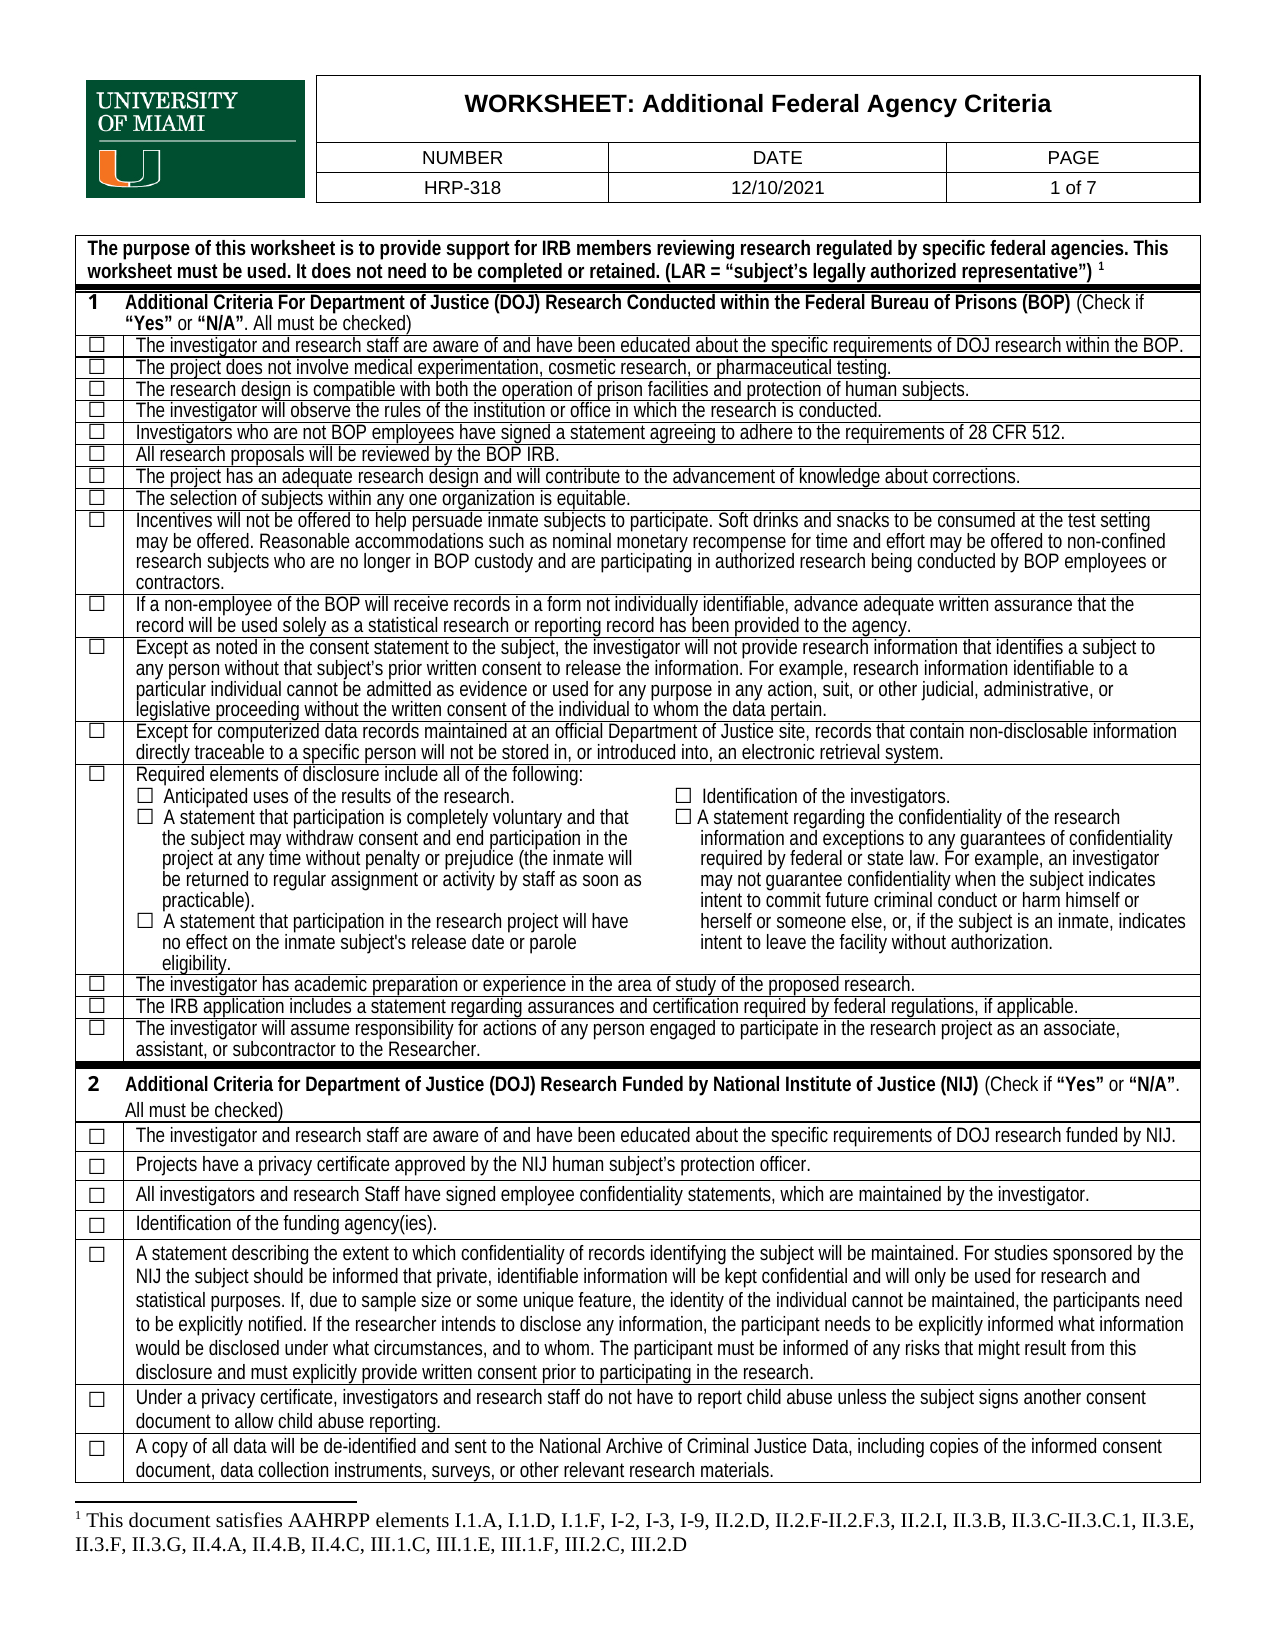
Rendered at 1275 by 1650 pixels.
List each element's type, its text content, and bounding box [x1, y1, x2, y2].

table_cell The selection of subjects within any one organization is equitable. [124, 489, 1200, 509]
table_cell Investigators who are not BOP employees have signed a statement agreeing to adhere to the requirements of 28 CFR 512. [124, 423, 1200, 444]
table_cell [76, 1385, 123, 1433]
table_cell The investigator and research staff are aware of and have been educated about the specific requirements of DOJ research within the BOP. [124, 336, 1200, 356]
table_cell [76, 1240, 123, 1384]
table_cell The investigator will assume responsibility for actions of any person engaged to participate in the research project as an associate, assistant, or subcontractor to the Researcher. [124, 1019, 1200, 1061]
table_cell The research design is compatible with both the operation of prison facilities and protection of human subjects. [124, 379, 1200, 400]
table_cell [76, 358, 123, 378]
table_cell All research proposals will be reviewed by the BOP IRB. [124, 445, 1200, 466]
table_cell [76, 511, 123, 594]
table_cell [76, 1019, 123, 1061]
table_cell [76, 595, 123, 637]
table_cell [76, 1434, 123, 1482]
table_cell The investigator and research staff are aware of and have been educated about the specific requirements of DOJ research funded by NIJ. [124, 1123, 1200, 1151]
table_cell [76, 1181, 123, 1210]
table_cell The investigator will observe the rules of the institution or office in which the research is conducted. [124, 401, 1200, 422]
table_cell [76, 401, 123, 422]
table_cell [76, 445, 123, 466]
table_cell [76, 1152, 123, 1180]
table_cell Additional Criteria for Department of Justice (DOJ) Research Funded by National Institute of Justice (NIJ) (Check if “Yes” or “N/A”. All must be checked) [76, 1069, 1200, 1121]
table_cell [76, 1062, 1200, 1068]
table_cell Anticipated uses of the results of the research. A statement that participation is completely voluntary and that the subject may withdraw consent and end participation in the project at any time without penalty or prejudice (the inmate will be returned to regular assignment or activity by staff as soon as practicable). A statement that participation in the research project will have no effect on the inmate subject's release date or parole eligibility. [124, 786, 662, 974]
table_cell The IRB application includes a statement regarding assurances and certification required by federal regulations, if applicable. [124, 997, 1200, 1018]
table_cell Identification of the funding agency(ies). [124, 1211, 1200, 1239]
table_cell [76, 467, 123, 488]
table_cell Except for computerized data records maintained at an official Department of Justice site, records that contain non-disclosable information directly traceable to a specific person will not be stored in, or introduced into, an electronic retrieval system. [124, 722, 1200, 764]
table_cell [76, 722, 123, 764]
table_cell Additional Criteria For Department of Justice (DOJ) Research Conducted within the Federal Bureau of Prisons (BOP) (Check if “Yes” or “N/A”. All must be checked) [76, 293, 1200, 334]
table_cell [76, 379, 123, 400]
table_cell [76, 336, 123, 356]
table_cell The project has an adequate research design and will contribute to the advancement of knowledge about corrections. [124, 467, 1200, 488]
table_cell The project does not involve medical experimentation, cosmetic research, or pharmaceutical testing. [124, 358, 1200, 378]
table_cell [76, 975, 123, 996]
table_cell [76, 489, 123, 509]
table_cell Except as noted in the consent statement to the subject, the investigator will not provide research information that identifies a subject to any person without that subject’s prior written consent to release the information. For example, research information identifiable to a particular individual cannot be admitted as evidence or used for any purpose in any action, suit, or other judicial, administrative, or legislative proceeding without the written consent of the individual to whom the data pertain. [124, 638, 1200, 721]
table_cell If a non-employee of the BOP will receive records in a form not individually identifiable, advance adequate written assurance that the record will be used solely as a statistical research or reporting record has been provided to the agency. [124, 595, 1200, 637]
table_cell [76, 1123, 123, 1151]
table_cell [76, 423, 123, 444]
table_cell Required elements of disclosure include all of the following: [124, 765, 1200, 786]
table_cell [76, 638, 123, 721]
picture [86, 80, 305, 198]
table_cell Under a privacy certificate, investigators and research staff do not have to report child abuse unless the subject signs another consent document to allow child abuse reporting. [124, 1385, 1200, 1433]
table_cell [76, 765, 123, 974]
table_cell Incentives will not be offered to help persuade inmate subjects to participate. Soft drinks and snacks to be consumed at the test setting may be offered. Reasonable accommodations such as nominal monetary recompense for time and effort may be offered to non-confined research subjects who are no longer in BOP custody and are participating in authorized research being conducted by BOP employees or contractors. [124, 511, 1200, 594]
table_cell A statement describing the extent to which confidentiality of records identifying the subject will be maintained. For studies sponsored by the NIJ the subject should be informed that private, identifiable information will be kept confidential and will only be used for research and statistical purposes. If, due to sample size or some unique feature, the identity of the individual cannot be maintained, the participants need to be explicitly notified. If the researcher intends to disclose any information, the participant needs to be explicitly informed what information would be disclosed under what circumstances, and to whom. The participant must be informed of any risks that might result from this disclosure and must explicitly provide written consent prior to participating in the research. [124, 1240, 1200, 1384]
table_cell [76, 1211, 123, 1239]
table_cell Projects have a privacy certificate approved by the NIJ human subject’s protection officer. [124, 1152, 1200, 1180]
table_cell All investigators and research Staff have signed employee confidentiality statements, which are maintained by the investigator. [124, 1181, 1200, 1210]
table_cell The investigator has academic preparation or experience in the area of study of the proposed research. [124, 975, 1200, 996]
table_header The purpose of this worksheet is to provide support for IRB members reviewing research regulated by specific federal agencies. This worksheet must be used. It does not need to be completed or retained. (LAR = “subject’s legally authorized representative”) [76, 236, 1200, 283]
table_cell Identification of the investigators. A statement regarding the confidentiality of the research information and exceptions to any guarantees of confidentiality required by federal or state law. For example, an investigator may not guarantee confidentiality when the subject indicates intent to commit future criminal conduct or harm himself or herself or someone else, or, if the subject is an inmate, indicates intent to leave the facility without authorization. [662, 786, 1200, 974]
table_cell [76, 997, 123, 1018]
